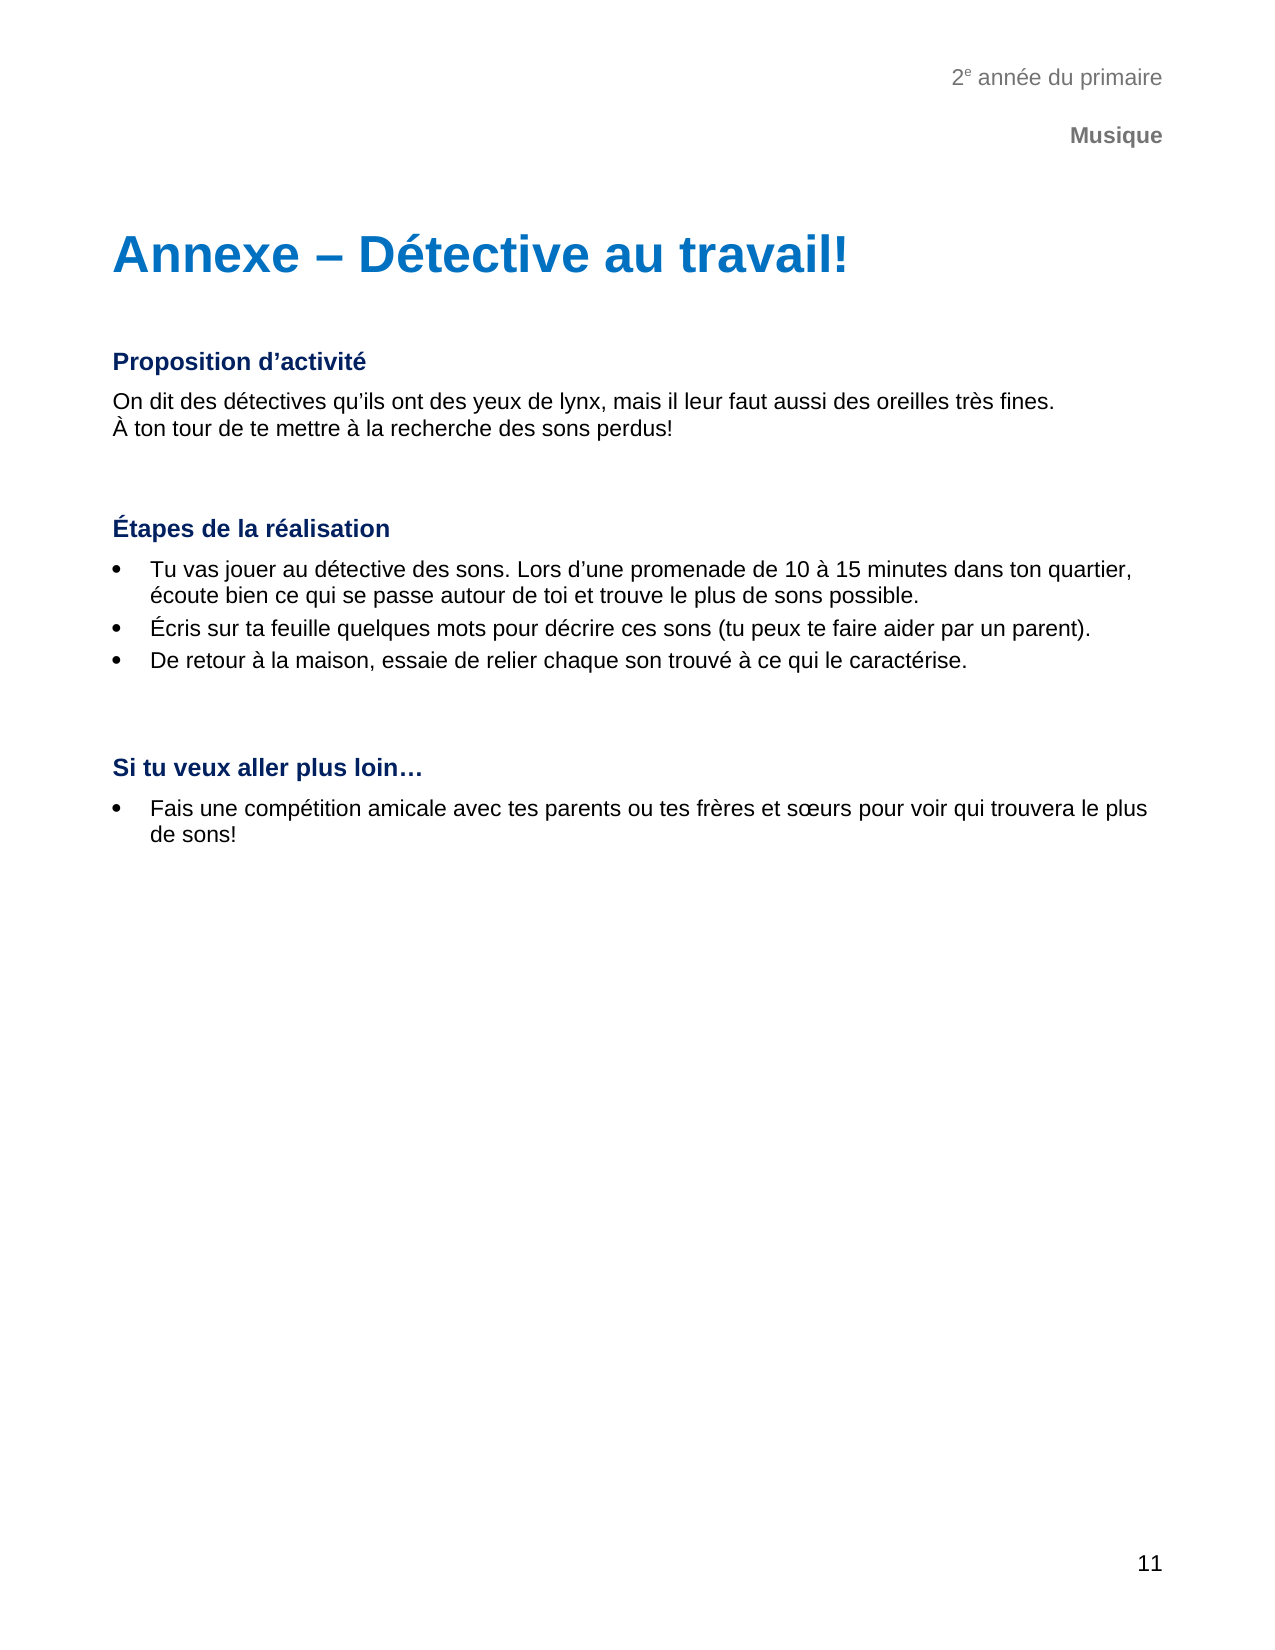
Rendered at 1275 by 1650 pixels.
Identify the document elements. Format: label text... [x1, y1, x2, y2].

list De retour à la maison, essaie de relier chaque son trouvé à ce qui le caractérise. [112, 647, 1162, 674]
list Tu vas jouer au détective des sons. Lors d’une promenade de 10 à 15 minutes dans ton quartier, écoute bien ce qui se passe autour de toi et trouve le plus de sons possible. [112, 556, 1162, 608]
text Musique [112, 122, 1162, 148]
text On dit des détectives qu’ils ont des yeux de lynx, mais il leur faut aussi des oreilles très fines. [112, 388, 1162, 414]
text À ton tour de te mettre à la recherche des sons perdus! [112, 414, 1162, 441]
text Étapes de la réalisation [112, 514, 1162, 543]
list Écris sur ta feuille quelques mots pour décrire ces sons (tu peux te faire aider par un parent). [112, 615, 1162, 641]
list Fais une compétition amicale avec tes parents ou tes frères et sœurs pour voir qui trouvera le plus de sons! [112, 795, 1162, 847]
text Si tu veux aller plus loin… [112, 753, 1162, 782]
text Proposition d’activité [112, 347, 1162, 376]
text Annexe – Détective au travail! [112, 223, 1162, 283]
